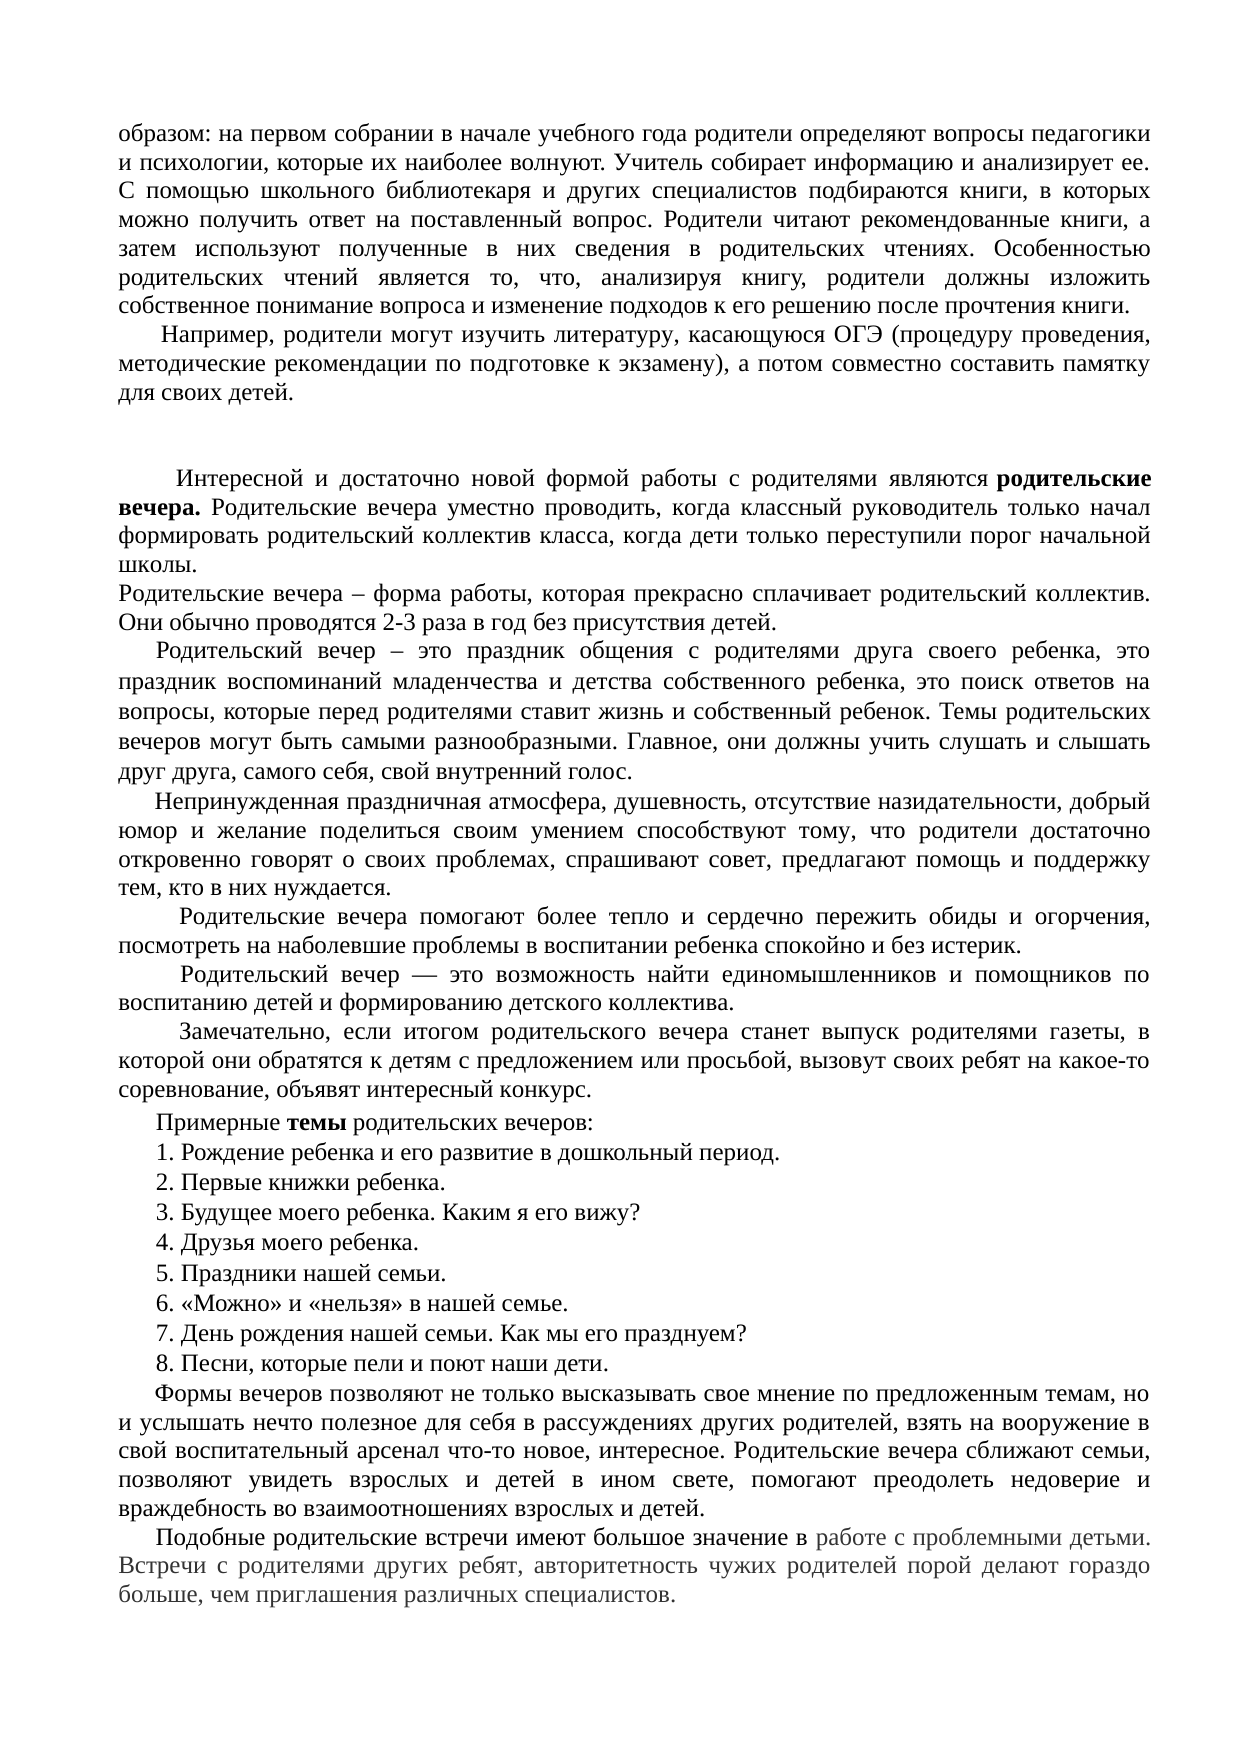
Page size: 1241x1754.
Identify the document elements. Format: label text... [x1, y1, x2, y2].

text Замечательно, если итогом родительского вечера станет выпуск родителями газеты, в которой они обратятся к детям с предложением или просьбой, вызовут своих ребят на какое-то соревнование, объявят интересный конкурс. [118, 1016, 1152, 1102]
text Родительский вечер – это праздник общения с родителями друга своего ребенка, это праздник воспоминаний младенчества и детства собственного ребенка, это поиск ответов на вопросы, которые перед родителями ставит жизнь и собственный ребенок. Темы родительских вечеров могут быть самыми разнообразными. Главное, они должны учить слушать и слышать друг друга, самого себя, свой внутренний голос. [118, 636, 1152, 785]
text 1. Рождение ребенка и его развитие в дошкольный период. [118, 1137, 1152, 1166]
text 3. Будущее моего ребенка. Каким я его вижу? [118, 1197, 1152, 1226]
text Родительские вечера – форма работы, которая прекрасно сплачивает родительский коллектив. Они обычно проводятся 2-3 раза в год без присутствия детей. [118, 578, 1152, 636]
text Родительский вечер — это возможность найти единомышленников и помощников по воспитанию детей и формированию детского коллектива. [118, 959, 1152, 1016]
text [118, 118, 1152, 319]
text Примерные темы родительских вечеров: [118, 1107, 1152, 1136]
text 8. Песни, которые пели и поют наши дети. [118, 1348, 1152, 1377]
text 2. Первые книжки ребенка. [118, 1167, 1152, 1196]
text 4. Друзья моего ребенка. [118, 1227, 1152, 1256]
text 7. День рождения нашей семьи. Как мы его празднуем? [118, 1318, 1152, 1347]
text Формы вечеров позволяют не только высказывать свое мнение по предложенным темам, но и услышать нечто полезное для себя в рассуждениях других родителей, взять на вооружение в свой воспитательный арсенал что-то новое, интересное. Родительские вечера сближают семьи, позволяют увидеть взрослых и детей в ином свете, помогают преодолеть недоверие и враждебность во взаимоотношениях взрослых и детей. [118, 1378, 1152, 1522]
text 6. «Можно» и «нельзя» в нашей семье. [118, 1288, 1152, 1316]
text Непринужденная праздничная атмосфера, душевность, отсутствие назидательности, добрый юмор и желание поделиться своим умением способствуют тому, что родители достаточно откровенно говорят о своих проблемах, спрашивают совет, предлагают помощь и поддержку тем, кто в них нуждается. [118, 786, 1152, 901]
text Подобные родительские встречи имеют большое значение в работе с проблемными детьми. Встречи с родителями других ребят, авторитетность чужих родителей порой делают гораздо больше, чем приглашения различных специалистов. [118, 1522, 1152, 1608]
text Родительские вечера помогают более тепло и сердечно пережить обиды и огорчения, посмотреть на наболевшие проблемы в воспитании ребенка спокойно и без истерик. [118, 901, 1152, 959]
text Например, родители могут изучить литературу, касающуюся ОГЭ (процедуру проведения, методические рекомендации по подготовке к экзамену), а потом совместно составить памятку для своих детей. [118, 319, 1152, 406]
text 5. Праздники нашей семьи. [118, 1258, 1152, 1286]
text Интересной и достаточно новой формой работы с родителями являются родительские вечера. Родительские вечера уместно проводить, когда классный руководитель только начал формировать родительский коллектив класса, когда дети только переступили порог начальной школы. [118, 463, 1152, 578]
